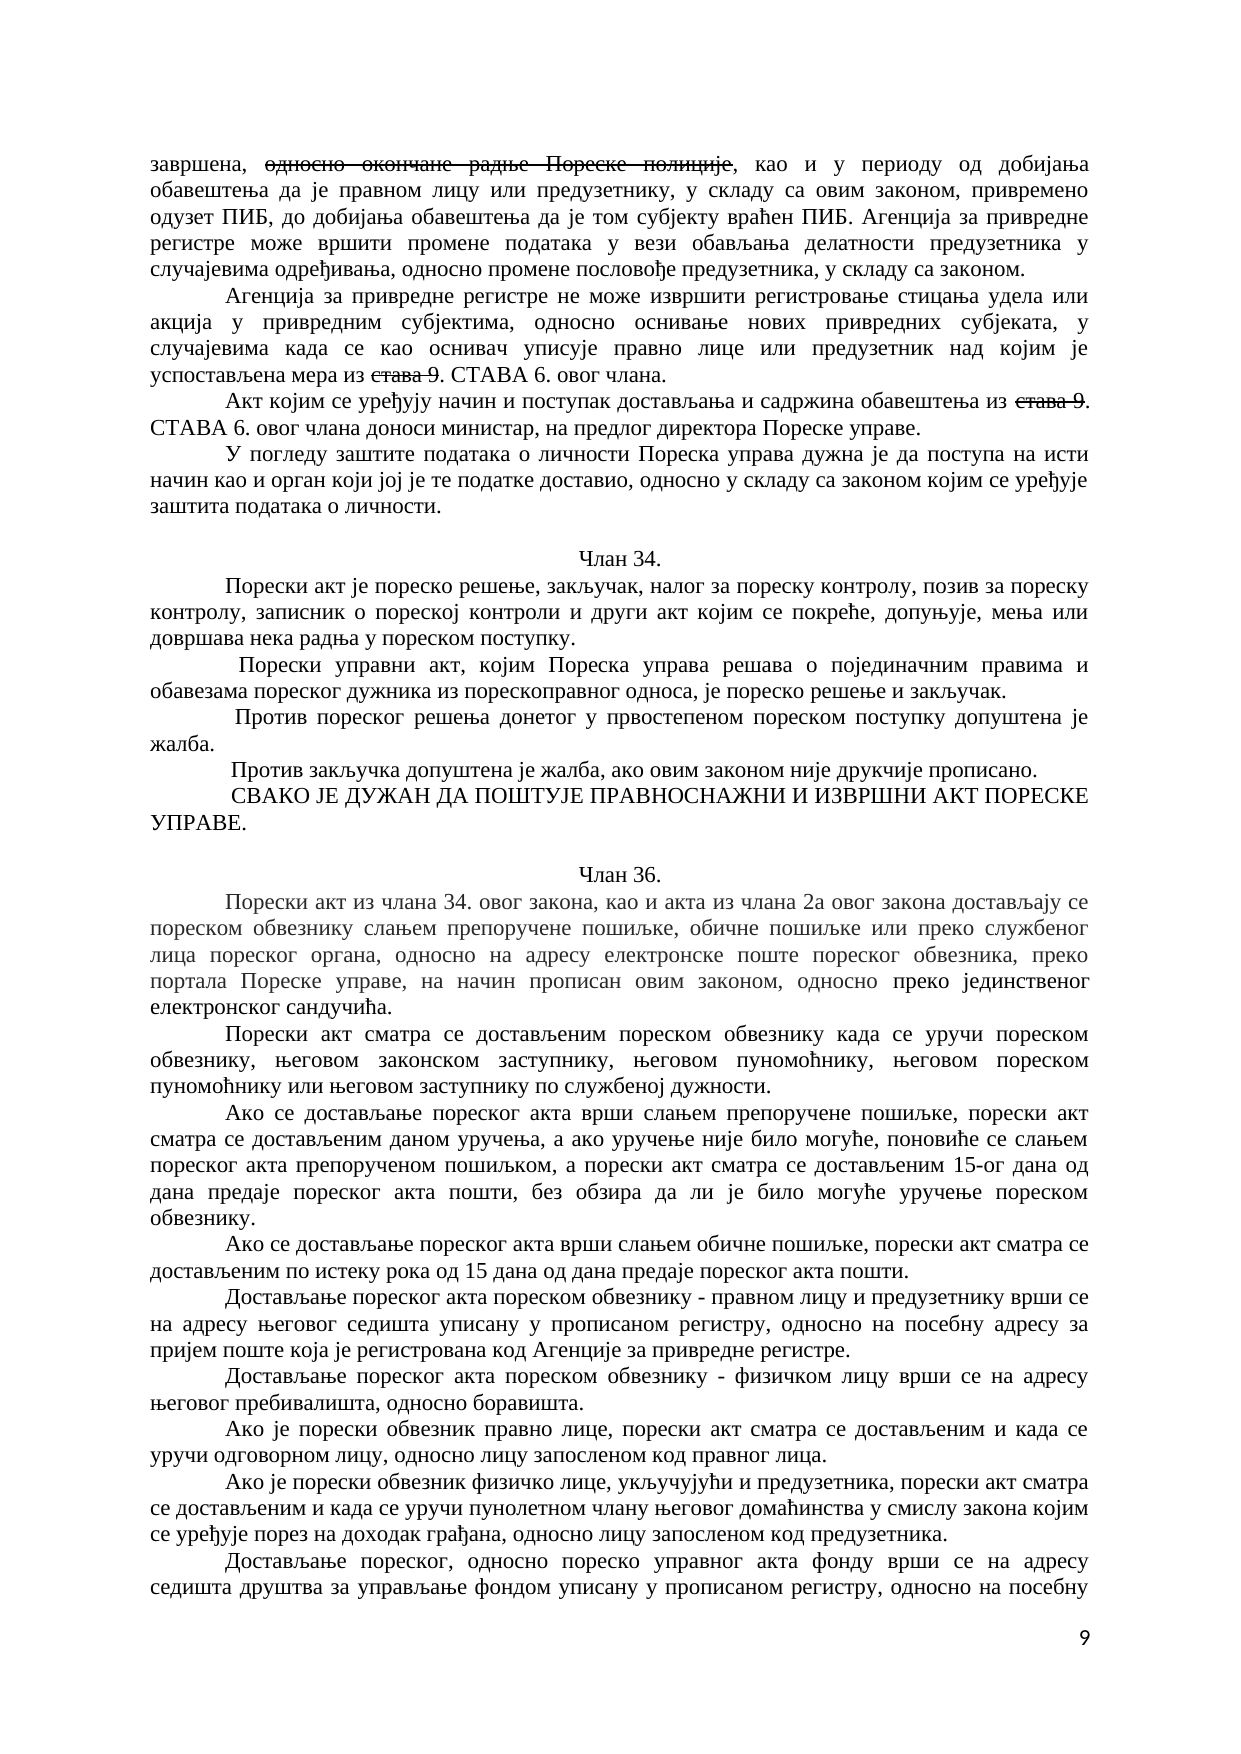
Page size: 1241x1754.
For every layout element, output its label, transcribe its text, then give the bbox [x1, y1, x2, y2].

text Порески акт из члана 34. овог закона, као и акта из члана 2а овог закона достављају се пореском обвезнику слањем препоручене пошиљке, обичне пошиљке или преко службеног лица пореског органа, односно на адресу електронске поште пореског обвезника, преко портала Пореске управе, на начин прописан овим законом, односно преко јединственог електронског сандучића. [150, 888, 1090, 1020]
text Порески акт сматра се достављеним пореском обвезнику када се уручи пореском обвезнику, његовом законском заступнику, његовом пуномоћнику, његовом пореском пуномоћнику или његовом заступнику по службеној дужности. [150, 1020, 1090, 1099]
text Порески акт је пореско решење, закључак, налог за пореску контролу, позив за пореску контролу, записник о пореској контроли и други акт којим се покреће, допуњује, мења или довршава нека радња у пореском поступку. [150, 572, 1090, 651]
text Достављање пореског акта пореском обвезнику - правном лицу и предузетнику врши се на адресу његовог седишта уписану у прописаном регистру, односно на посебну адресу за пријем поште која је регистрована код Агенције за привредне регистре. [150, 1283, 1090, 1362]
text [150, 1547, 1090, 1599]
text СВАКО ЈЕ ДУЖАН ДА ПОШТУЈЕ ПРАВНОСНАЖНИ И ИЗВРШНИ АКТ ПОРЕСКЕ УПРАВЕ. [150, 782, 1090, 835]
text Достављање пореског акта пореском обвезнику - физичком лицу врши се на адресу његовог пребивалишта, односно боравишта. [150, 1362, 1090, 1415]
text Агенција за привредне регистре не може извршити регистровање стицања удела или акција у привредним субјектима, односно оснивање нових привредних субјеката, у случајевима када се као оснивач уписује правно лице или предузетник над којим је успостављена мера из става 9. СТАВА 6. овог члана. [150, 282, 1090, 387]
text Ако се достављање пореског акта врши слањем препоручене пошиљке, порески акт сматра се достављеним даном уручења, а ако уручење није било могуће, поновиће се слањем пореског акта препорученом пошиљком, а порески акт сматра се достављеним 15-ог дана од дана предаје пореског акта пошти, без обзира да ли је било могуће уручење пореском обвезнику. [150, 1099, 1090, 1231]
text Порески управни акт, којим Пореска управа решава о појединачним правима и обавезама пореског дужника из порескоправног односа, је пореско решење и закључак. [150, 651, 1090, 703]
text Члан 34. [150, 545, 1090, 572]
text Ако је порески обвезник правно лице, порески акт сматра се достављеним и када се уручи одговорном лицу, односно лицу запосленом код правног лица. [150, 1415, 1090, 1468]
text У погледу заштите података о личности Пореска управа дужна је да поступа на исти начин као и орган који јој је те податке доставио, односно у складу са законом којим се уређује заштита података о личности. [150, 440, 1090, 519]
text Против пореског решења донетог у првостепеном пореском поступку допуштена је жалба. [150, 703, 1090, 756]
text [150, 150, 1090, 282]
text Акт којим се уређују начин и поступак достављања и садржина обавештења из става 9. СТАВА 6. овог члана доноси министар, на предлог директора Пореске управе. [150, 387, 1090, 440]
text Ако је порески обвезник физичко лице, укључујући и предузетника, порески акт сматра се достављеним и када се уручи пунолетном члану његовог домаћинства у смислу закона којим се уређује порез на доходак грађана, односно лицу запосленом код предузетника. [150, 1468, 1090, 1547]
text Члан 36. [150, 862, 1090, 888]
text Ако се достављање пореског акта врши слањем обичне пошиљке, порески акт сматра се достављеним по истеку рока од 15 дана од дана предаје пореског акта пошти. [150, 1231, 1090, 1283]
text Против закључка допуштена је жалба, ако овим законом није друкчије прописано. [150, 756, 1090, 782]
